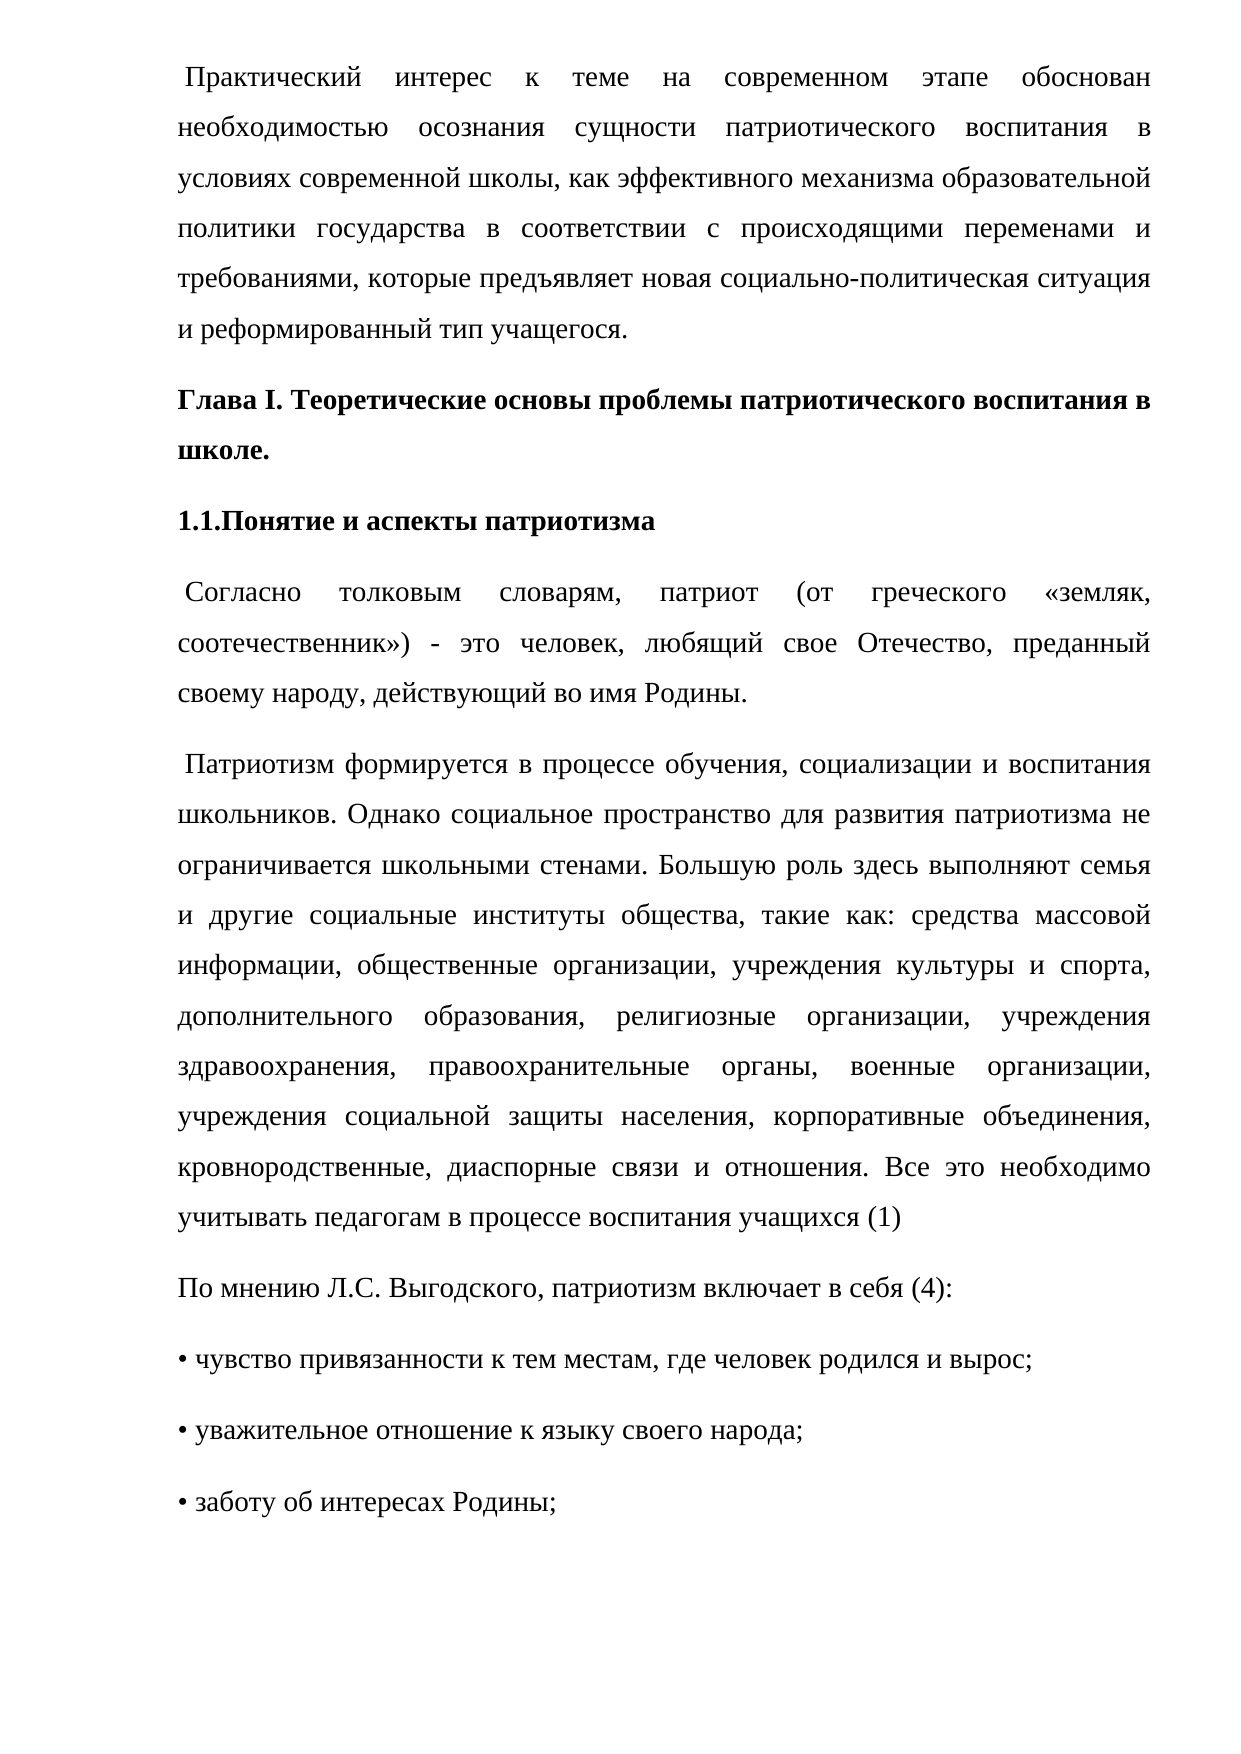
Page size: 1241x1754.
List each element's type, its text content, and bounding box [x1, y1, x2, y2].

text Глава I. Теоретические основы проблемы патриотического воспитания в школе. [177, 382, 1152, 466]
text Практический интерес к теме на современном этапе обоснован необходимостью осознания сущности патриотического воспитания в условиях современной школы, как эффективного механизма образовательной политики государства в соответствии с происходящими переменами и требованиями, которые предъявляет новая социально-политическая ситуация и реформированный тип учащегося. [177, 59, 1152, 344]
text По мнению Л.С. Выгодского, патриотизм включает в себя : [177, 1270, 1152, 1304]
text • заботу об интересах Родины; [177, 1484, 1152, 1517]
text • уважительное отношение к языку своего народа; [177, 1412, 1152, 1446]
text • чувство привязанности к тем местам, где человек родился и вырос; [177, 1341, 1152, 1375]
text Согласно толковым словарям, патриот (от греческого «земляк, соотечественник») - это человек, любящий свое Отечество, преданный своему народу, действующий во имя Родины. [177, 574, 1152, 709]
text 1.1.Понятие и аспекты патриотизма [177, 503, 1152, 537]
text Патриотизм формируется в процессе обучения, социализации и воспитания школьников. Однако социальное пространство для развития патриотизма не ограничивается школьными стенами. Большую роль здесь выполняют семья и другие социальные институты общества, такие как: средства массовой информации, общественные организации, учреждения культуры и спорта, дополнительного образования, религиозные организации, учреждения здравоохранения, правоохранительные органы, военные организации, учреждения социальной защиты населения, корпоративные объединения, кровнородственные, диаспорные связи и отношения. Все это необходимо учитывать педагогам в процессе воспитания учащихся [177, 746, 1152, 1233]
